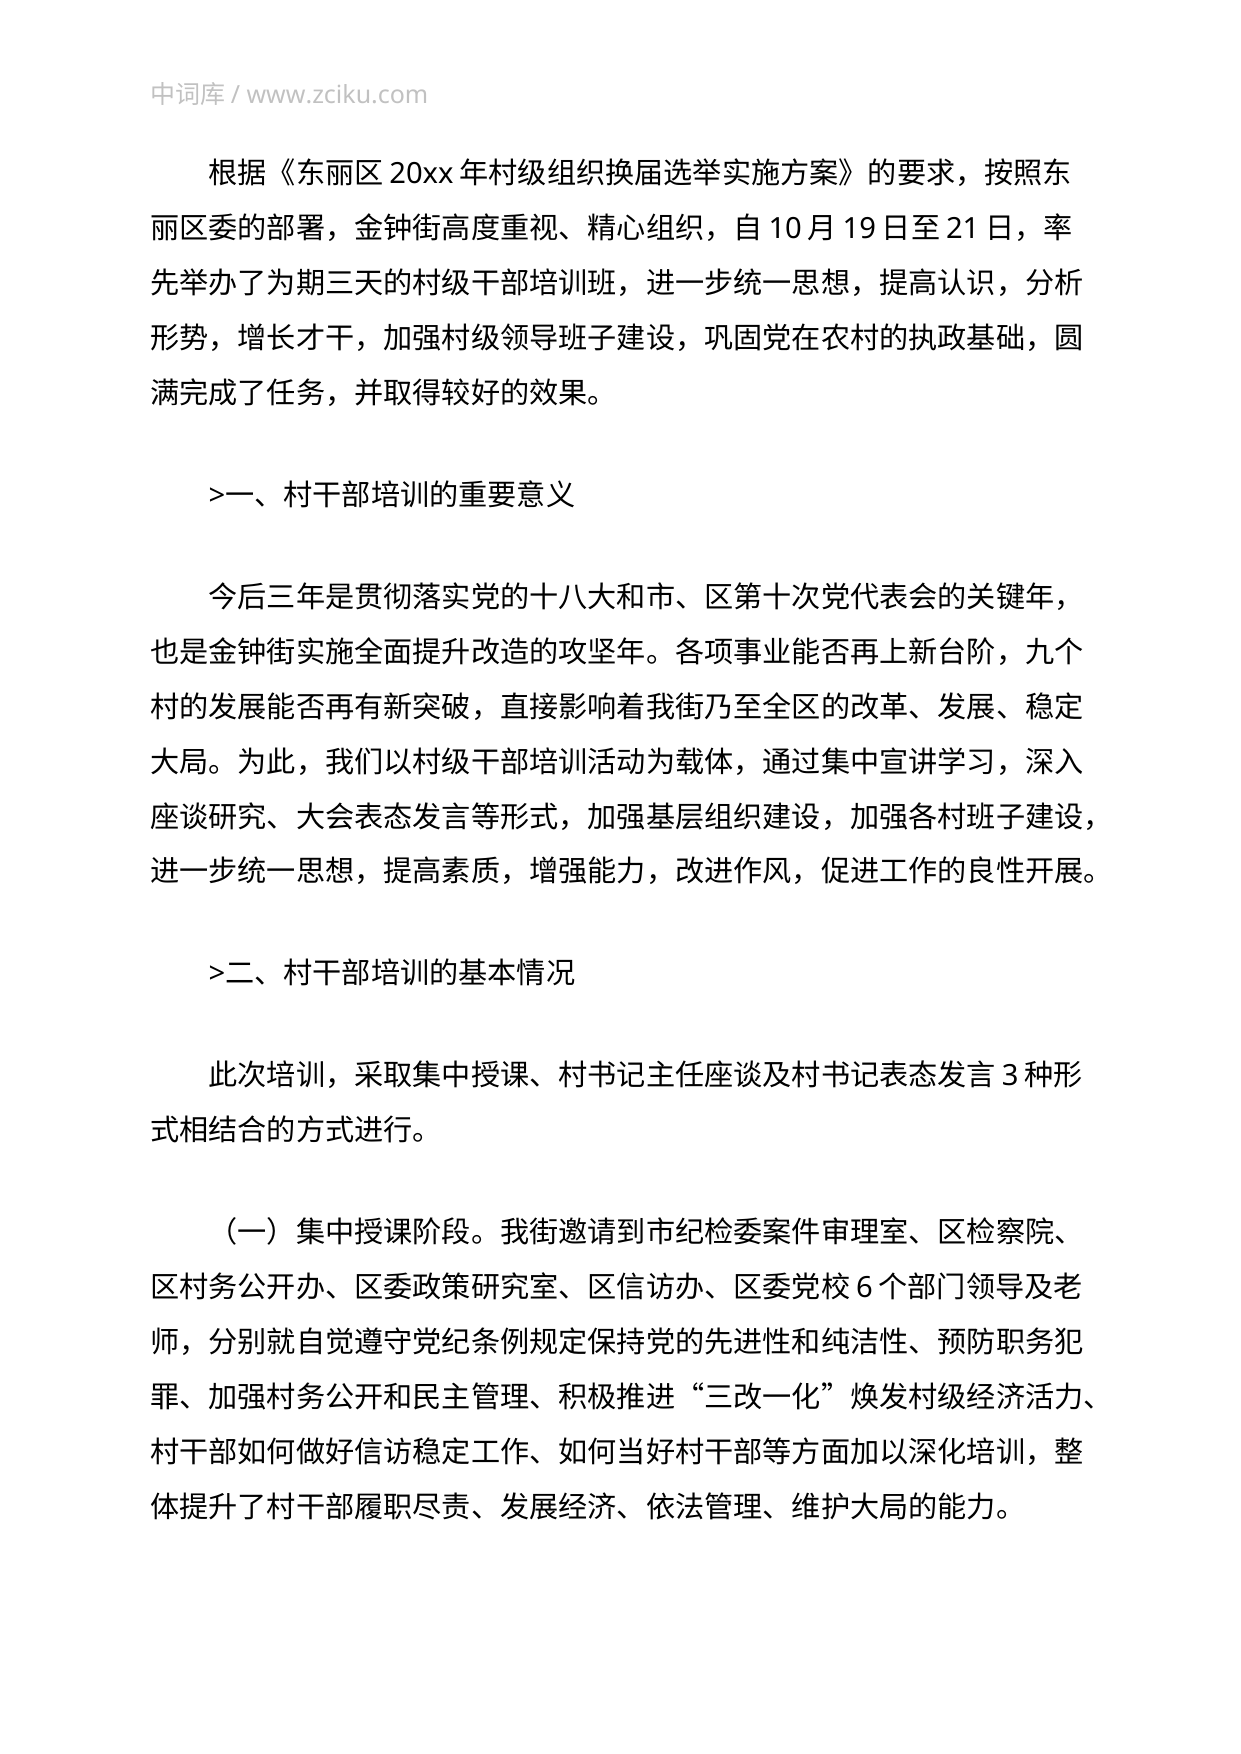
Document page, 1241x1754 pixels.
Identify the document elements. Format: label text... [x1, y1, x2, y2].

text >二、村干部培训的基本情况 [150, 950, 1090, 992]
text 今后三年是贯彻落实党的十八大和市、区第十次党代表会的关键年，也是金钟街实施全面提升改造的攻坚年。各项事业能否再上新台阶，九个村的发展能否再有新突破，直接影响着我街乃至全区的改革、发展、稳定大局。为此，我们以村级干部培训活动为载体，通过集中宣讲学习，深入座谈研究、大会表态发言等形式，加强基层组织建设，加强各村班子建设，进一步统一思想，提高素质，增强能力，改进作风，促进工作的良性开展。 [150, 573, 1090, 890]
text 此次培训，采取集中授课、村书记主任座谈及村书记表态发言3种形式相结合的方式进行。 [150, 1052, 1090, 1149]
text 根据《东丽区20xx年村级组织换届选举实施方案》的要求，按照东丽区委的部署，金钟街高度重视、精心组织，自10月19日至21日，率先举办了为期三天的村级干部培训班，进一步统一思想，提高认识，分析形势，增长才干，加强村级领导班子建设，巩固党在农村的执政基础，圆满完成了任务，并取得较好的效果。 [150, 150, 1090, 412]
text （一）集中授课阶段。我街邀请到市纪检委案件审理室、区检察院、区村务公开办、区委政策研究室、区信访办、区委党校6个部门领导及老师，分别就自觉遵守党纪条例规定保持党的先进性和纯洁性、预防职务犯罪、加强村务公开和民主管理、积极推进“三改一化”焕发村级经济活力、村干部如何做好信访稳定工作、如何当好村干部等方面加以深化培训，整体提升了村干部履职尽责、发展经济、依法管理、维护大局的能力。 [150, 1208, 1090, 1525]
text >一、村干部培训的重要意义 [150, 472, 1090, 514]
